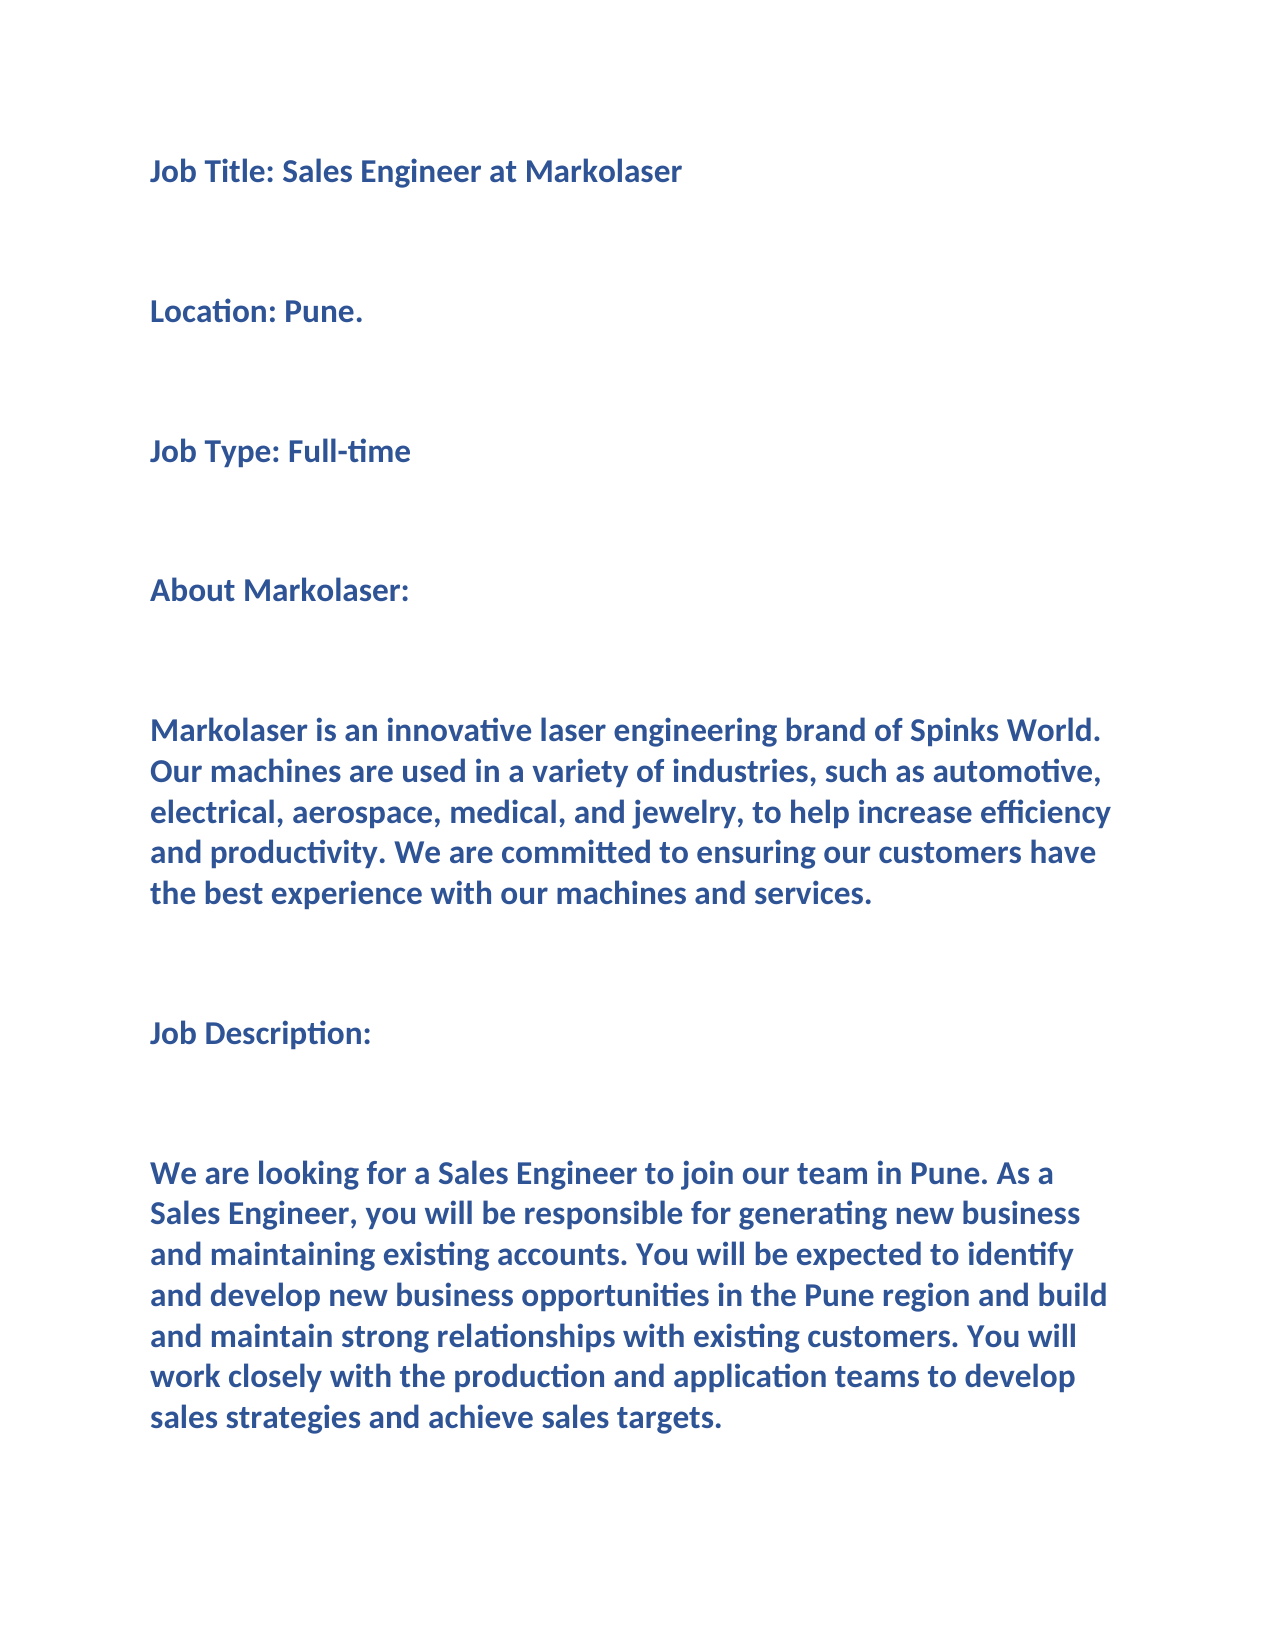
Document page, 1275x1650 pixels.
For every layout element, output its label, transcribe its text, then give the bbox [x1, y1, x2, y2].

text About Markolaser: [150, 569, 1125, 610]
text We are looking for a Sales Engineer to join our team in Pune. As a Sales Engineer, you will be responsible for generating new business and maintaining existing accounts. You will be expected to identify and develop new business opportunities in the Pune region and build and maintain strong relationships with existing customers. You will work closely with the production and application teams to develop sales strategies and achieve sales targets. [150, 1152, 1125, 1437]
text Markolaser is an innovative laser engineering brand of Spinks World. Our machines are used in a variety of industries, such as automotive, electrical, aerospace, medical, and jewelry, to help increase efficiency and productivity. We are committed to ensuring our customers have the best experience with our machines and services. [150, 709, 1125, 913]
text Job Description: [150, 1012, 1125, 1053]
text Location: Pune. [150, 290, 1125, 331]
text Job Title: Sales Engineer at Markolaser [150, 150, 1125, 191]
text Job Type: Full-time [150, 429, 1125, 470]
